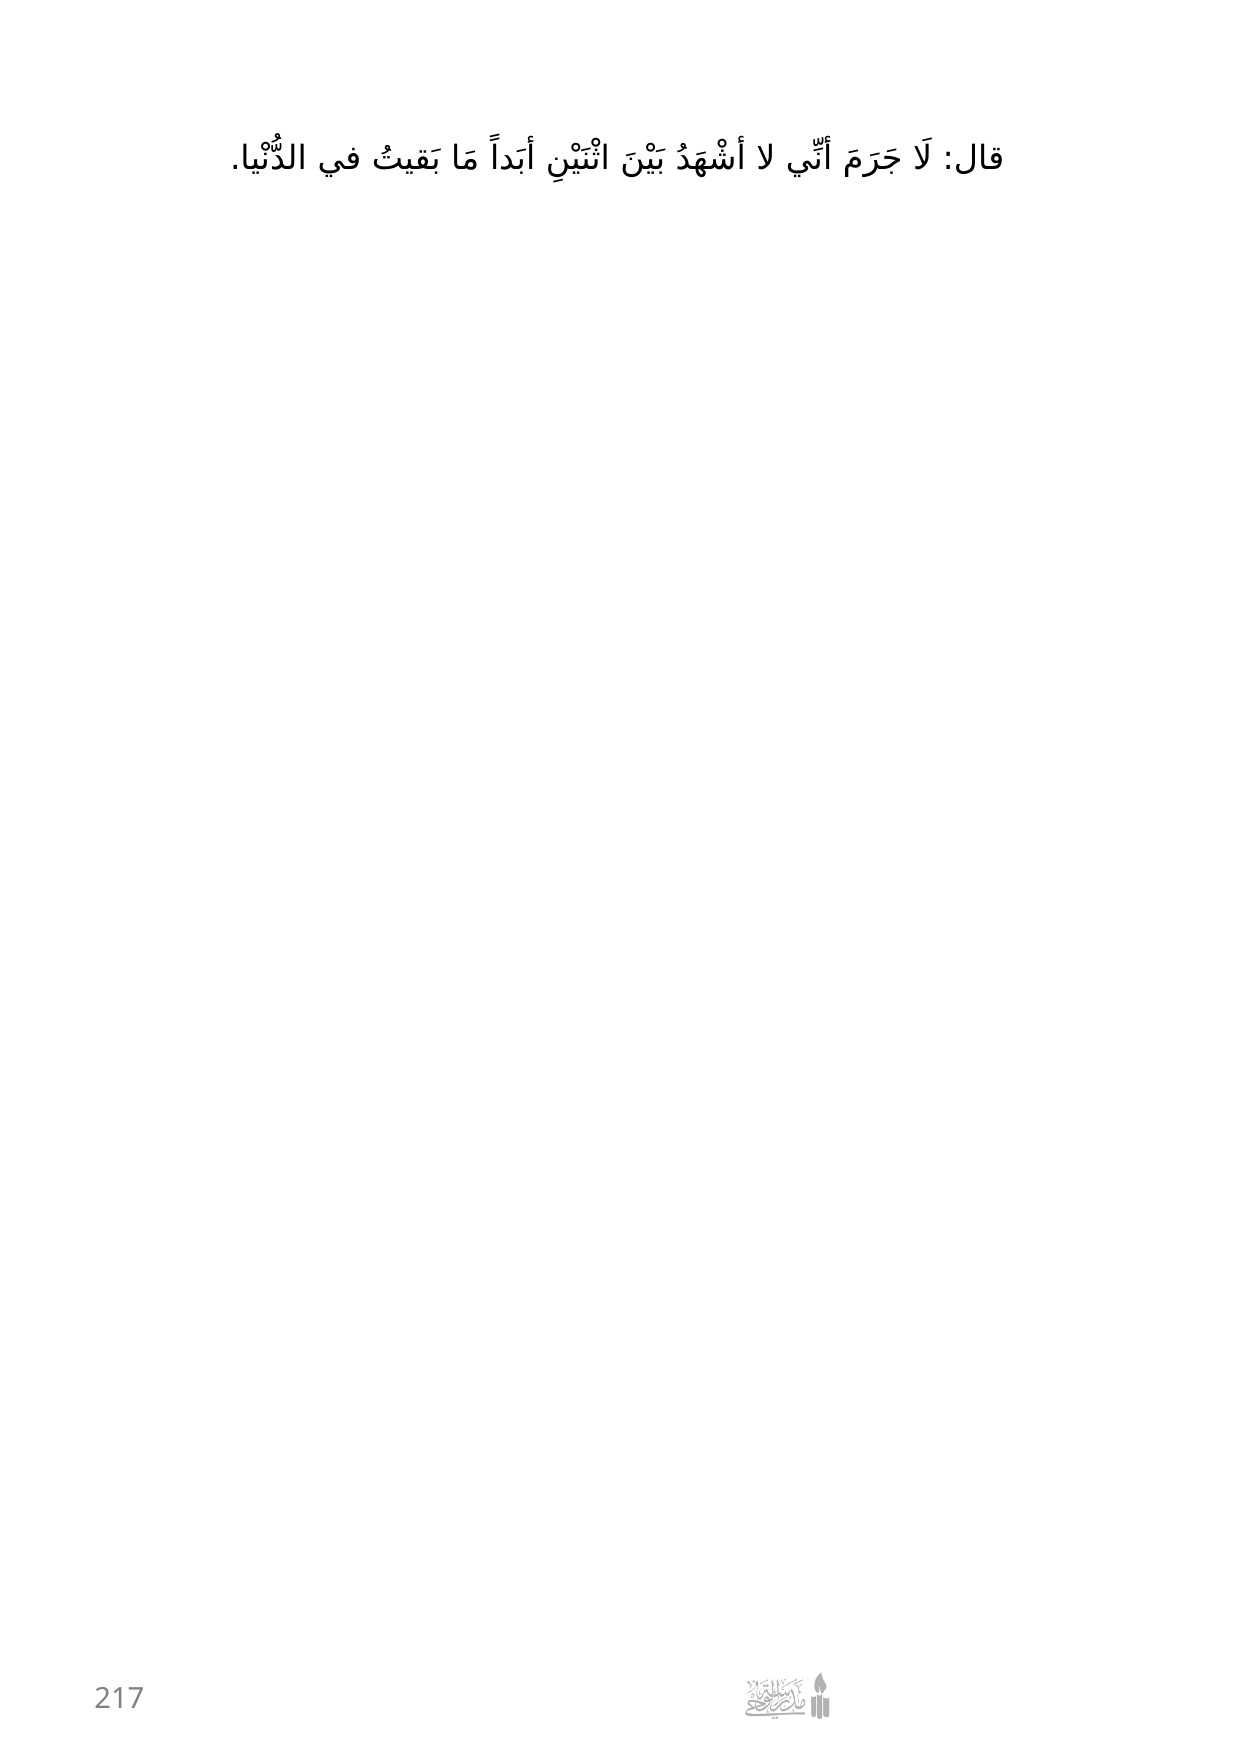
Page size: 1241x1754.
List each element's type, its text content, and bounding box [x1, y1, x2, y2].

picture [745, 1672, 830, 1719]
text قال: لَا جَرَمَ أنِّي لا أشْهَدُ بَيْنَ اثْنَيْنِ أبَداً مَا بَقيتُ في الدُّنْيا. [177, 136, 1063, 192]
